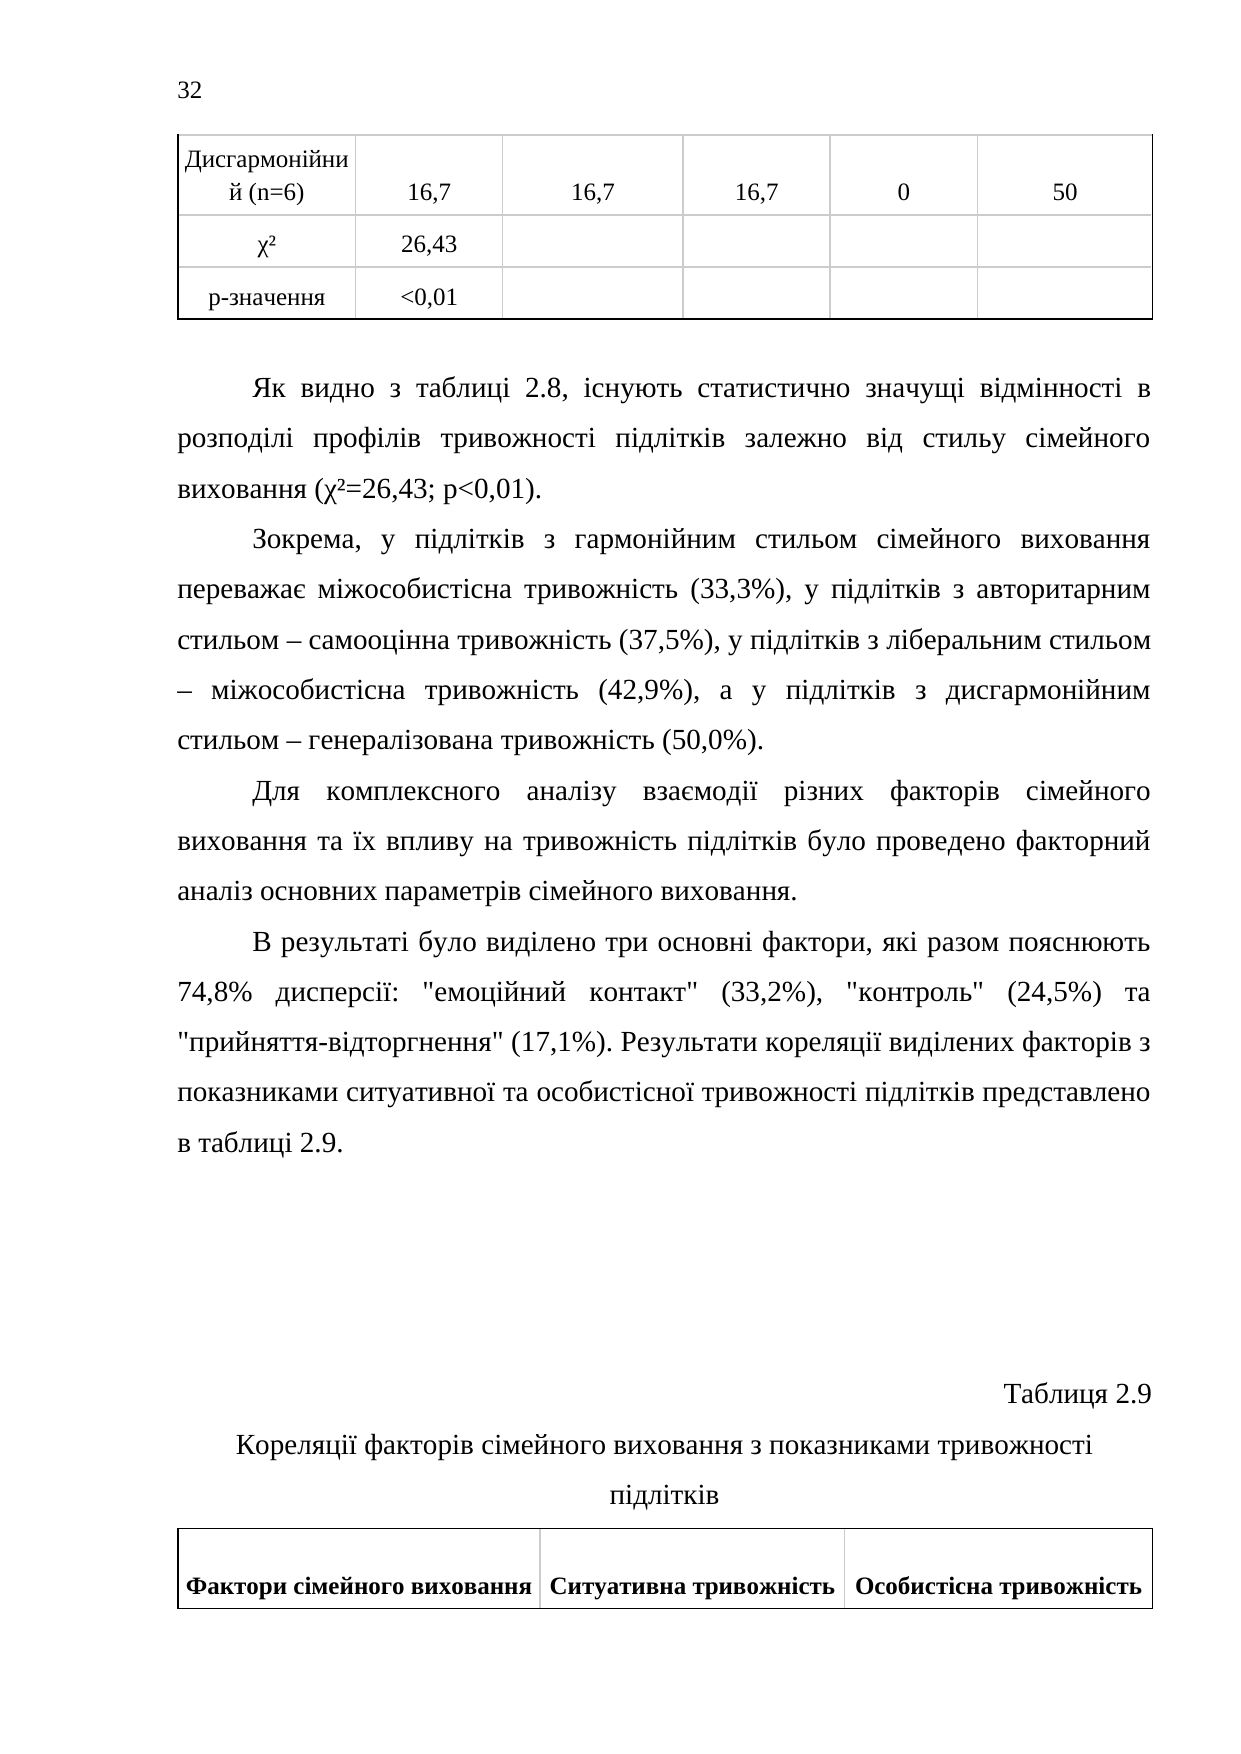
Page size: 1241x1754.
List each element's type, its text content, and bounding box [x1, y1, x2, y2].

text Як видно з таблиці 2.8, існують статистично значущі відмінності в розподілі профілів тривожності підлітків залежно від стильу сімейного виховання (χ²=26,43; p<0,01). [177, 370, 1152, 504]
table_cell 50 [978, 136, 1152, 214]
table_cell 16,7 [684, 136, 829, 214]
text Для комплексного аналізу взаємодії різних факторів сімейного виховання та їх впливу на тривожність підлітків було проведено факторний аналіз основних параметрів сімейного виховання. [177, 773, 1152, 907]
table_cell [684, 216, 829, 266]
text В результаті було виділено три основні фактори, які разом пояснюють 74,8% дисперсії: "емоційний контакт" (33,2%), "контроль" (24,5%) та "прийняття-відторгнення" (17,1%). Результати кореляції виділених факторів з показниками ситуативної та особистісної тривожності підлітків представлено в таблиці 2.9. [177, 924, 1152, 1158]
table_cell 16,7 [503, 136, 682, 214]
table_cell [831, 216, 977, 266]
table_cell [978, 266, 1152, 318]
table_cell [684, 268, 829, 318]
table_cell Дисгармонійний (n=6) [179, 136, 355, 214]
table_cell 16,7 [356, 136, 502, 214]
text Таблиця 2.9 [177, 1376, 1152, 1410]
table_cell 0 [831, 136, 977, 214]
table_cell <0,01 [356, 268, 502, 318]
table_cell [831, 268, 977, 318]
table_cell [503, 216, 682, 266]
table_cell [503, 268, 682, 318]
text Зокрема, у підлітків з гармонійним стильом сімейного виховання переважає міжособистісна тривожність (33,3%), у підлітків з авторитарним стильом – самооцінна тривожність (37,5%), у підлітків з ліберальним стильом – міжособистісна тривожність (42,9%), а у підлітків з дисгармонійним стильом – генералізована тривожність (50,0%). [177, 521, 1152, 756]
table_header Фактори сімейного виховання [179, 1529, 539, 1608]
table_header Ситуативна тривожність [541, 1529, 844, 1608]
text Кореляції факторів сімейного виховання з показниками тривожності підлітків [177, 1427, 1152, 1511]
table_cell p-значення [179, 268, 355, 318]
table_header Особистісна тривожність [845, 1529, 1152, 1608]
table_cell χ² [179, 216, 355, 266]
table_cell [978, 214, 1152, 266]
table_cell 26,43 [356, 216, 502, 266]
